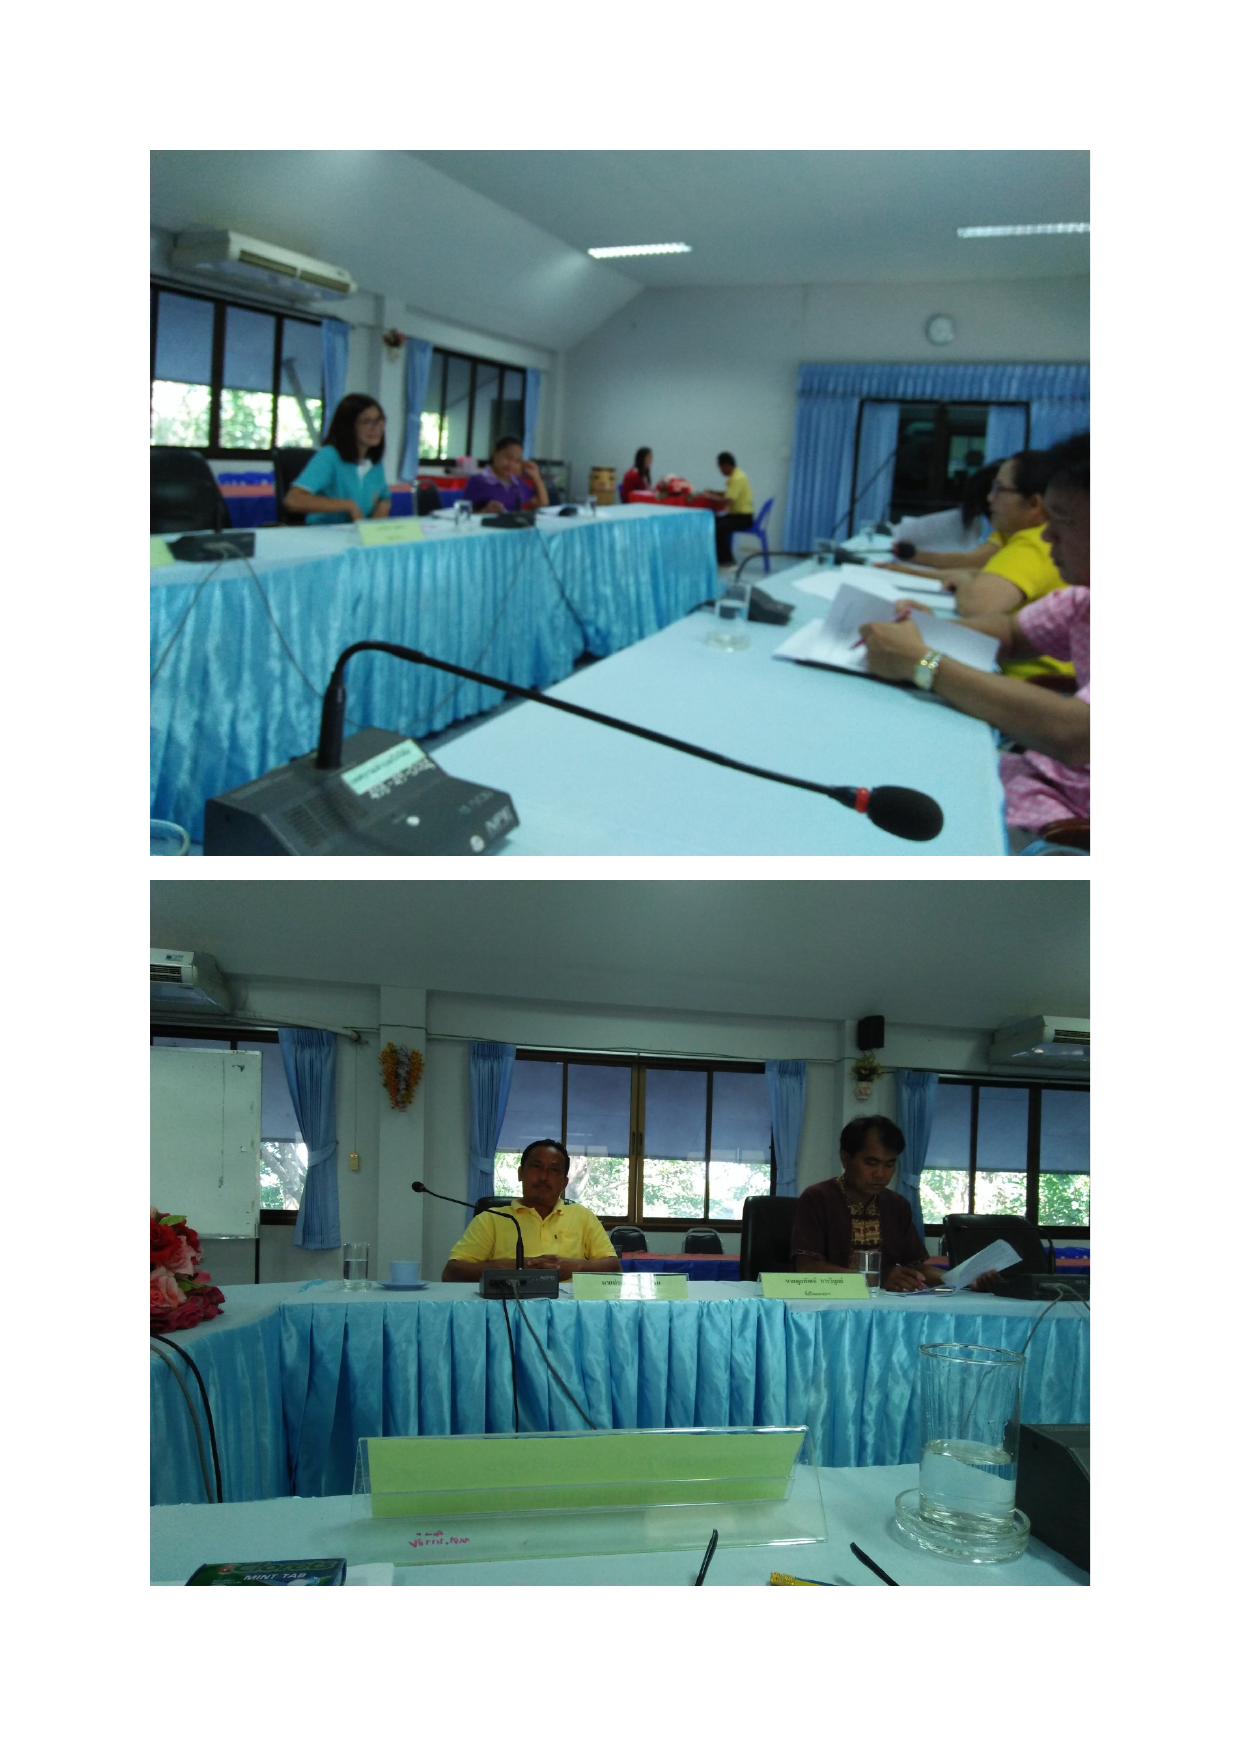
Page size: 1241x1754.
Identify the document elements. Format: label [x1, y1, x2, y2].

picture [150, 150, 1091, 856]
picture [150, 880, 1091, 1586]
